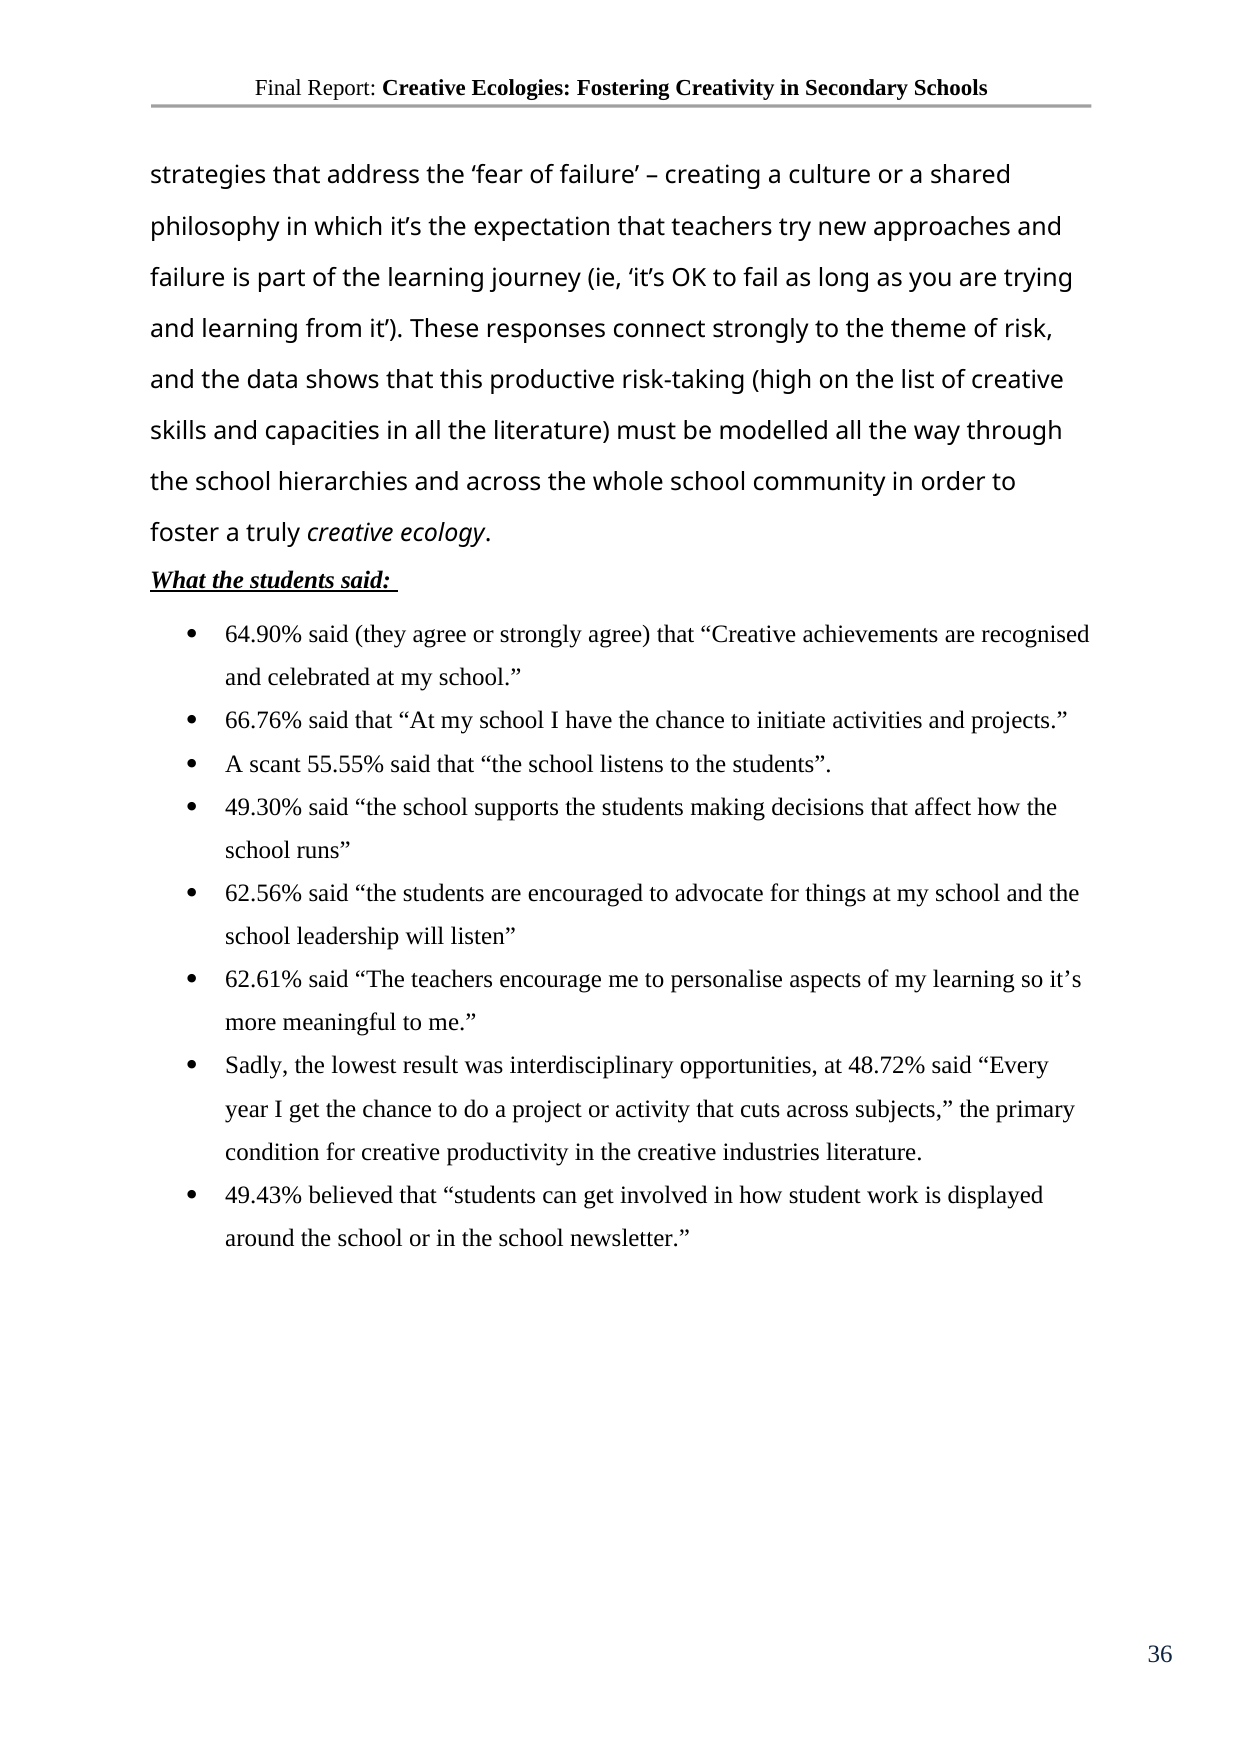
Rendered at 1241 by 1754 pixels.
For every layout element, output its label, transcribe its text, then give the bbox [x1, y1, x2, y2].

list 49.30% said “the school supports the students making decisions that affect how the school runs” [187, 792, 1092, 864]
list A scant 55.55% said that “the school listens to the students”. [187, 749, 1092, 777]
list Sadly, the lowest result was interdisciplinary opportunities, at 48.72% said “Every year I get the chance to do a project or activity that cuts across subjects,” the primary condition for creative productivity in the creative industries literature. [187, 1051, 1092, 1166]
text What the students said: [150, 565, 1092, 594]
list 62.56% said “the students are encouraged to advocate for things at my school and the school leadership will listen” [187, 878, 1092, 950]
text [150, 157, 1092, 548]
list 66.76% said that “At my school I have the chance to initiate activities and projects.” [187, 706, 1092, 734]
list 64.90% said (they agree or strongly agree) that “Creative achievements are recognised and celebrated at my school.” [187, 619, 1092, 691]
list 62.61% said “The teachers encourage me to personalise aspects of my learning so it’s more meaningful to me.” [187, 964, 1092, 1036]
list 49.43% believed that “students can get involved in how student work is displayed around the school or in the school newsletter.” [187, 1180, 1092, 1252]
